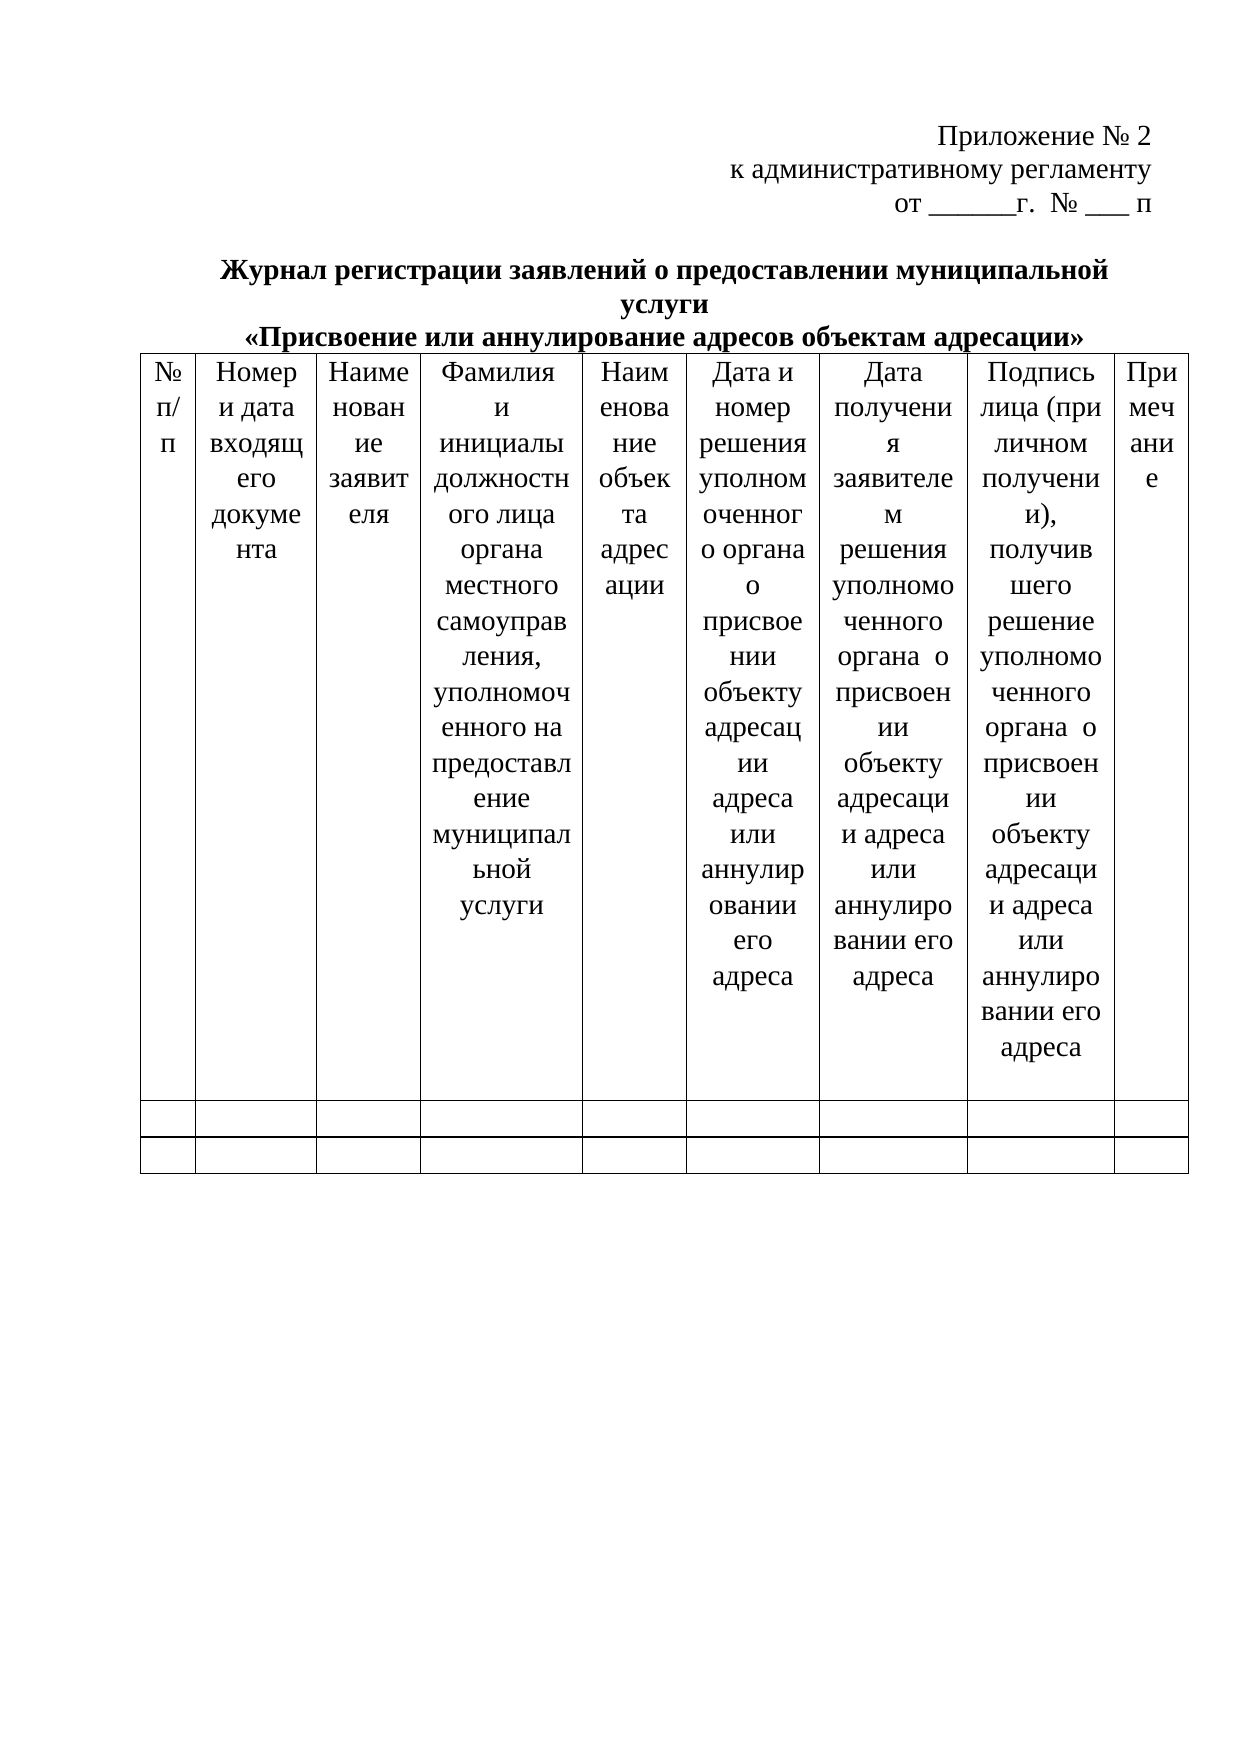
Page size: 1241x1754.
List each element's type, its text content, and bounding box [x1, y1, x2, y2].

table_cell [1115, 1138, 1188, 1173]
table_cell [968, 1101, 1114, 1136]
text Приложение № 2 [177, 118, 1152, 152]
table_cell [196, 1101, 316, 1136]
table_cell [820, 1101, 967, 1136]
table_cell [968, 1138, 1114, 1173]
text Журнал регистрации заявлений о предоставлении муниципальной услуги [177, 252, 1152, 319]
table_cell [317, 1138, 420, 1173]
table_cell [421, 1101, 582, 1136]
text от ______г. № ___ п [177, 185, 1152, 219]
table_header Подпись лица (при личном получении), получившего решение уполномоченного органа о присвоении объекту адресации адреса или аннулировании его адреса [968, 354, 1114, 1100]
table_header Номер и дата входящего документа [196, 354, 316, 1100]
table_cell [583, 1101, 686, 1136]
table_cell [687, 1101, 819, 1136]
table_cell [820, 1138, 967, 1173]
table_cell [687, 1138, 819, 1173]
table_cell [583, 1138, 686, 1173]
table_header № п/п [141, 354, 195, 1100]
table_cell [196, 1138, 316, 1173]
table_cell [1115, 1101, 1188, 1136]
table_cell [141, 1101, 195, 1136]
table_header Дата получения заявителем решения уполномоченного органа о присвоении объекту адресации адреса или аннулировании его адреса [820, 354, 967, 1100]
text «Присвоение или аннулирование адресов объектам адресации» [177, 319, 1152, 353]
table_header Наименование объекта адресации [583, 354, 686, 1100]
table_header Наименование заявителя [317, 354, 420, 1100]
table_header Дата и номер решения уполномоченного органа о присвоении объекту адресации адреса или аннулировании его адреса [687, 354, 819, 1100]
table_cell [317, 1101, 420, 1136]
table_header Фамилия и инициалы должностного лица органа местного самоуправления, уполномоченного на предоставление муниципальной услуги [421, 354, 582, 1100]
table_cell [421, 1138, 582, 1173]
table_cell [141, 1138, 195, 1173]
table_header Примечание [1115, 354, 1188, 1100]
text к административному регламенту [177, 152, 1152, 185]
